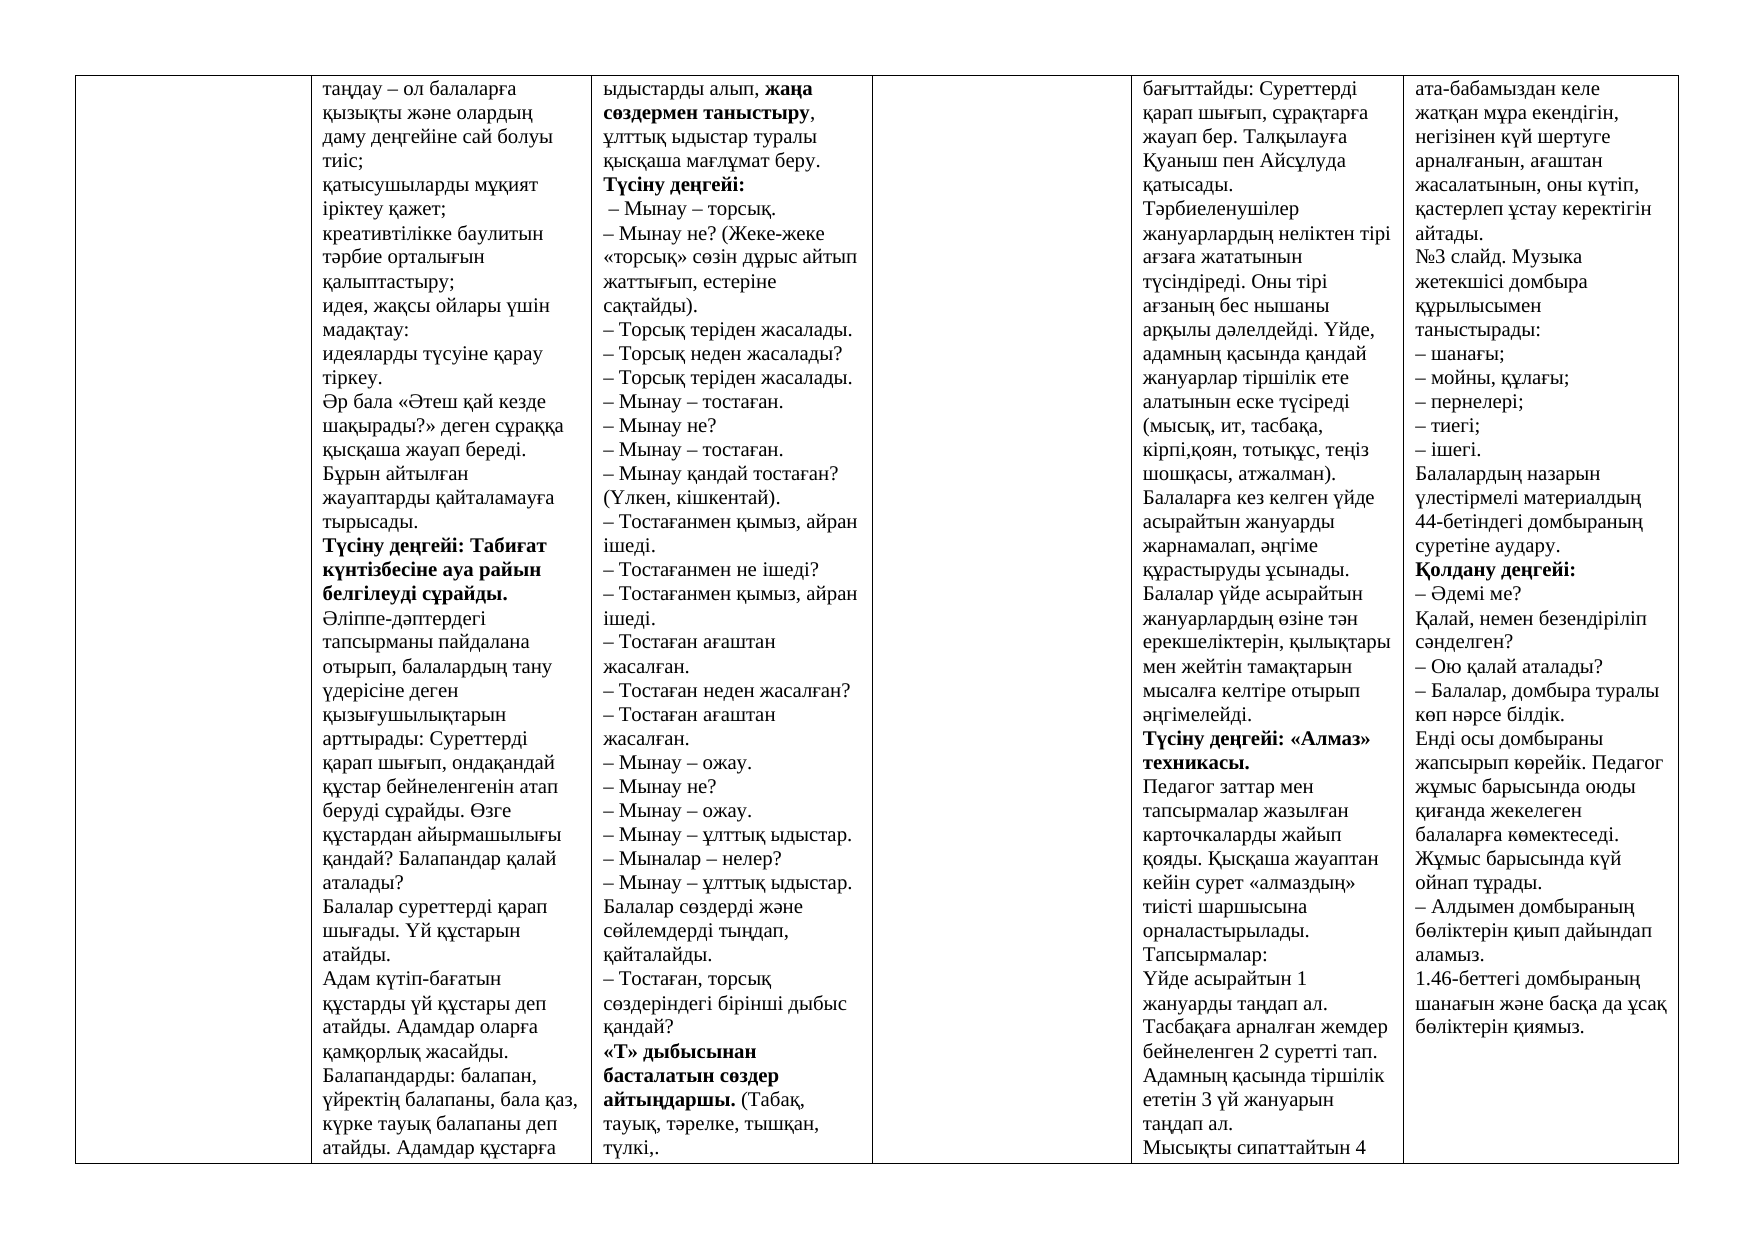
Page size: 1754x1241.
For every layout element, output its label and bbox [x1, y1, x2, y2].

table_cell [873, 76, 1131, 1163]
table_cell [312, 76, 591, 1163]
table_cell [592, 76, 872, 1163]
table_cell [76, 76, 311, 1163]
table_cell [1132, 76, 1403, 1163]
table_cell [1404, 76, 1678, 1163]
